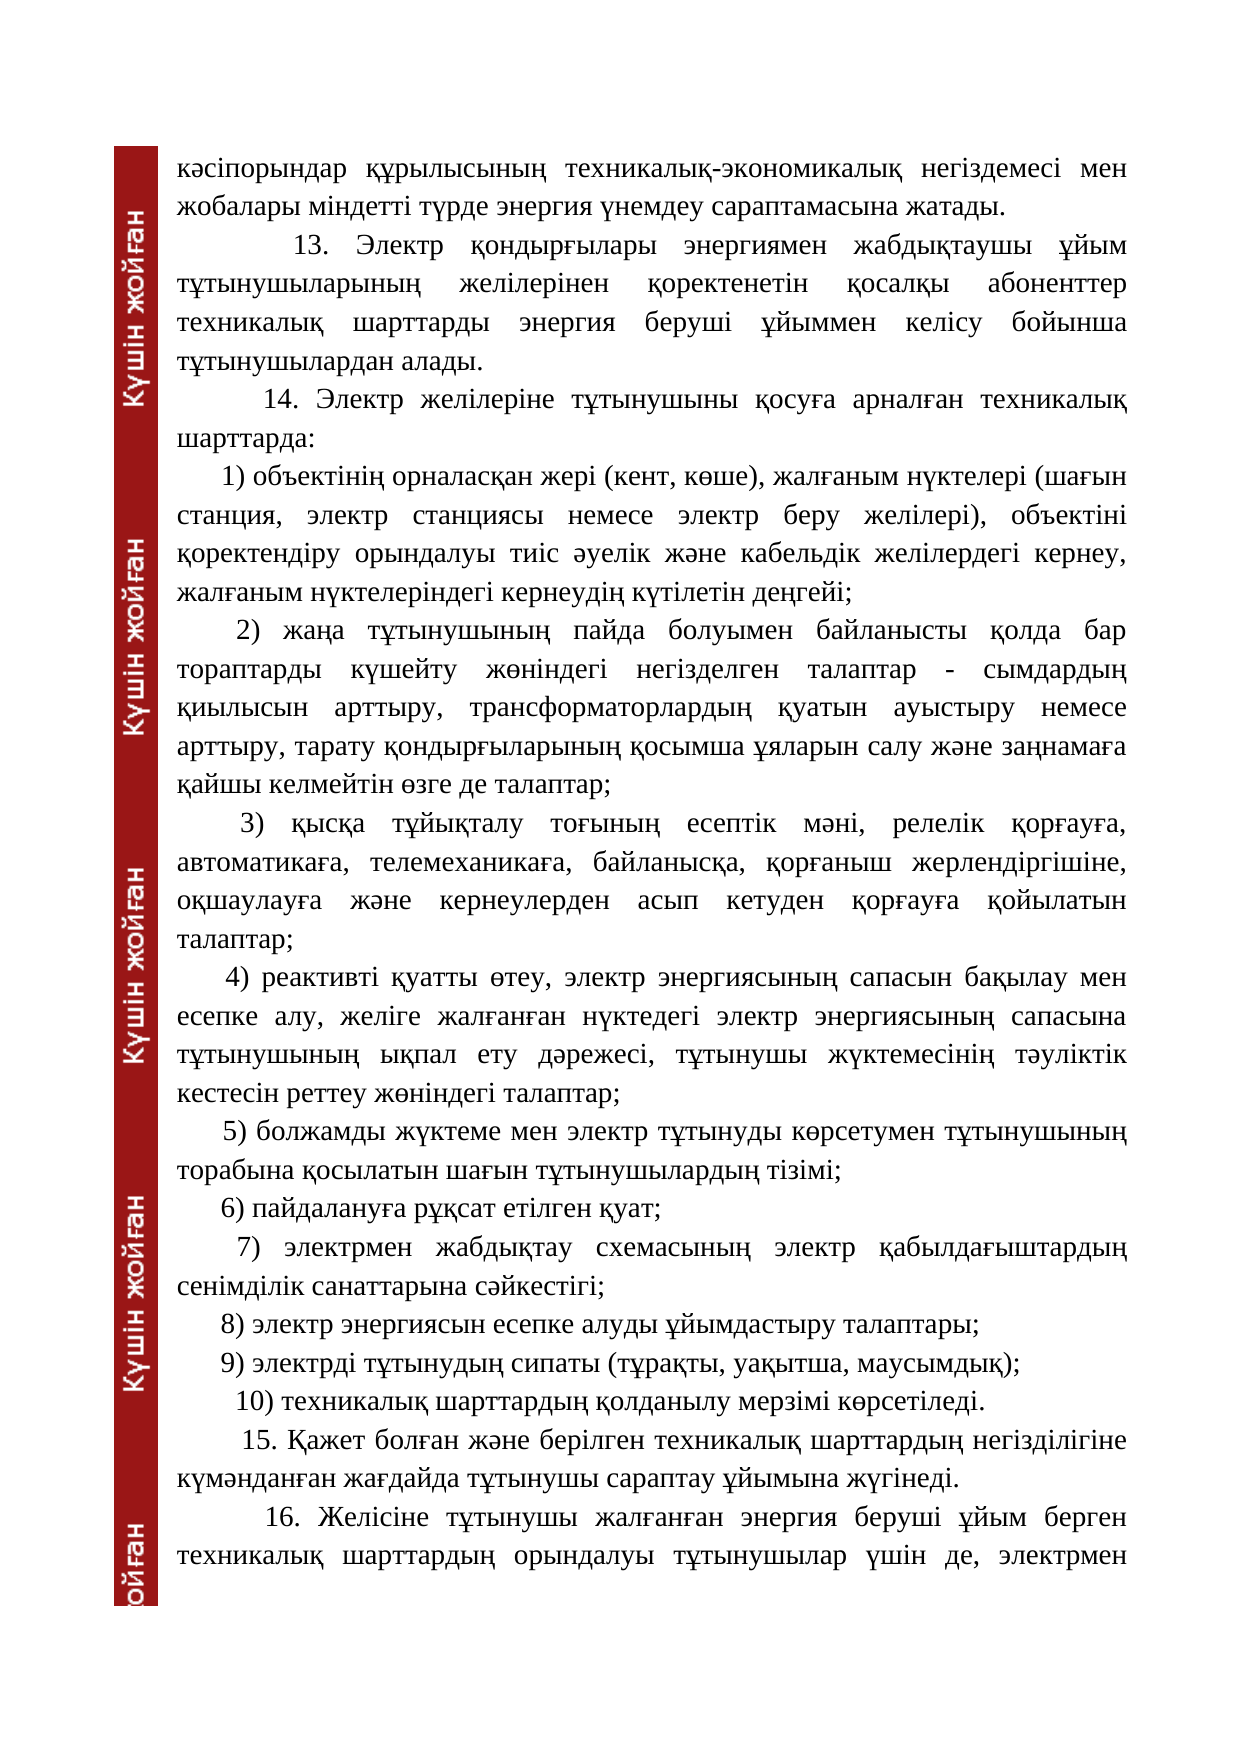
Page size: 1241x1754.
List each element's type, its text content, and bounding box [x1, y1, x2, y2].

picture [114, 1108, 158, 1113]
picture [114, 1378, 158, 1383]
picture [114, 607, 158, 612]
text 6) пайдалануға рұқсат етілген қуат; [112, 1191, 1128, 1224]
picture [114, 376, 158, 381]
picture [114, 800, 158, 805]
picture [114, 1301, 158, 1306]
text 2) жаңа тұтынушының пайда болуымен байланысты қолда бар тораптарды күшейту жөніндегі негізделген талаптар - сымдардың қиылысын арттыру, трансформаторлардың қуатын ауыстыру немесе арттыру, тарату қондырғыларының қосымша ұяларын салу және заңнамаға қайшы келмейтін өзге де талаптар; [112, 612, 1128, 800]
text 8) электр энергиясын есепке алуды ұйымдастыру талаптары; [112, 1306, 1128, 1340]
picture [114, 1224, 158, 1229]
picture [114, 1571, 158, 1606]
text 3) қысқа тұйықталу тоғының есептік мәні, релелік қорғауға, автоматикаға, телемеханикаға, байланысқа, қорғаныш жерлендіргішіне, оқшаулауға және кернеулерден асып кетуден қорғауға қойылатын талаптар; [112, 805, 1128, 954]
text 10) техникалық шарттардың қолданылу мерзімі көрсетіледі. [112, 1383, 1128, 1417]
text 7) электрмен жабдықтау схемасының электр қабылдағыштардың сенімділік санаттарына сәйкестігі; [112, 1229, 1128, 1301]
text 15. Қажет болған және берілген техникалық шарттардың негізділігіне күмәнданған жағдайда тұтынушы сараптау ұйымына жүгінеді. [112, 1422, 1128, 1494]
text 4) реактивті қуатты өтеу, электр энергиясының сапасын бақылау мен есепке алу, желіге жалғанған нүктедегі электр энергиясының сапасына тұтынушының ықпал ету дәрежесі, тұтынушы жүктемесінің тәуліктік кестесін реттеу жөніндегі талаптар; [112, 959, 1128, 1108]
picture [114, 1417, 158, 1422]
picture [114, 1340, 158, 1345]
text 13. Электр қондырғылары энергиямен жабдықтаушы ұйым тұтынушыларының желілерінен қоректенетін қосалқы абоненттер техникалық шарттарды энергия беруші ұйыммен келісу бойынша тұтынушылардан алады. [112, 227, 1128, 376]
picture [114, 146, 158, 150]
picture [114, 222, 158, 227]
text 5) болжамды жүктеме мен электр тұтынуды көрсетумен тұтынушының торабына қосылатын шағын тұтынушылардың тізімі; [112, 1113, 1128, 1186]
picture [114, 1494, 158, 1499]
text 14. Электр желілеріне тұтынушыны қосуға арналған техникалық шарттарда: 1) объектінің орналасқан жері (кент, көше), жалғаным нүктелері (шағын станция, электр станциясы немесе электр беру желілері), объектіні қоректендіру орындалуы тиіс әуелік және кабельдік желілердегі кернеу, жалғаным нүктелеріндегі кернеудің күтілетін деңгейі; [112, 381, 1128, 607]
picture [114, 954, 158, 959]
picture [114, 1186, 158, 1191]
text 9) электрді тұтынудың сипаты (тұрақты, уақытша, маусымдық); [112, 1345, 1128, 1378]
